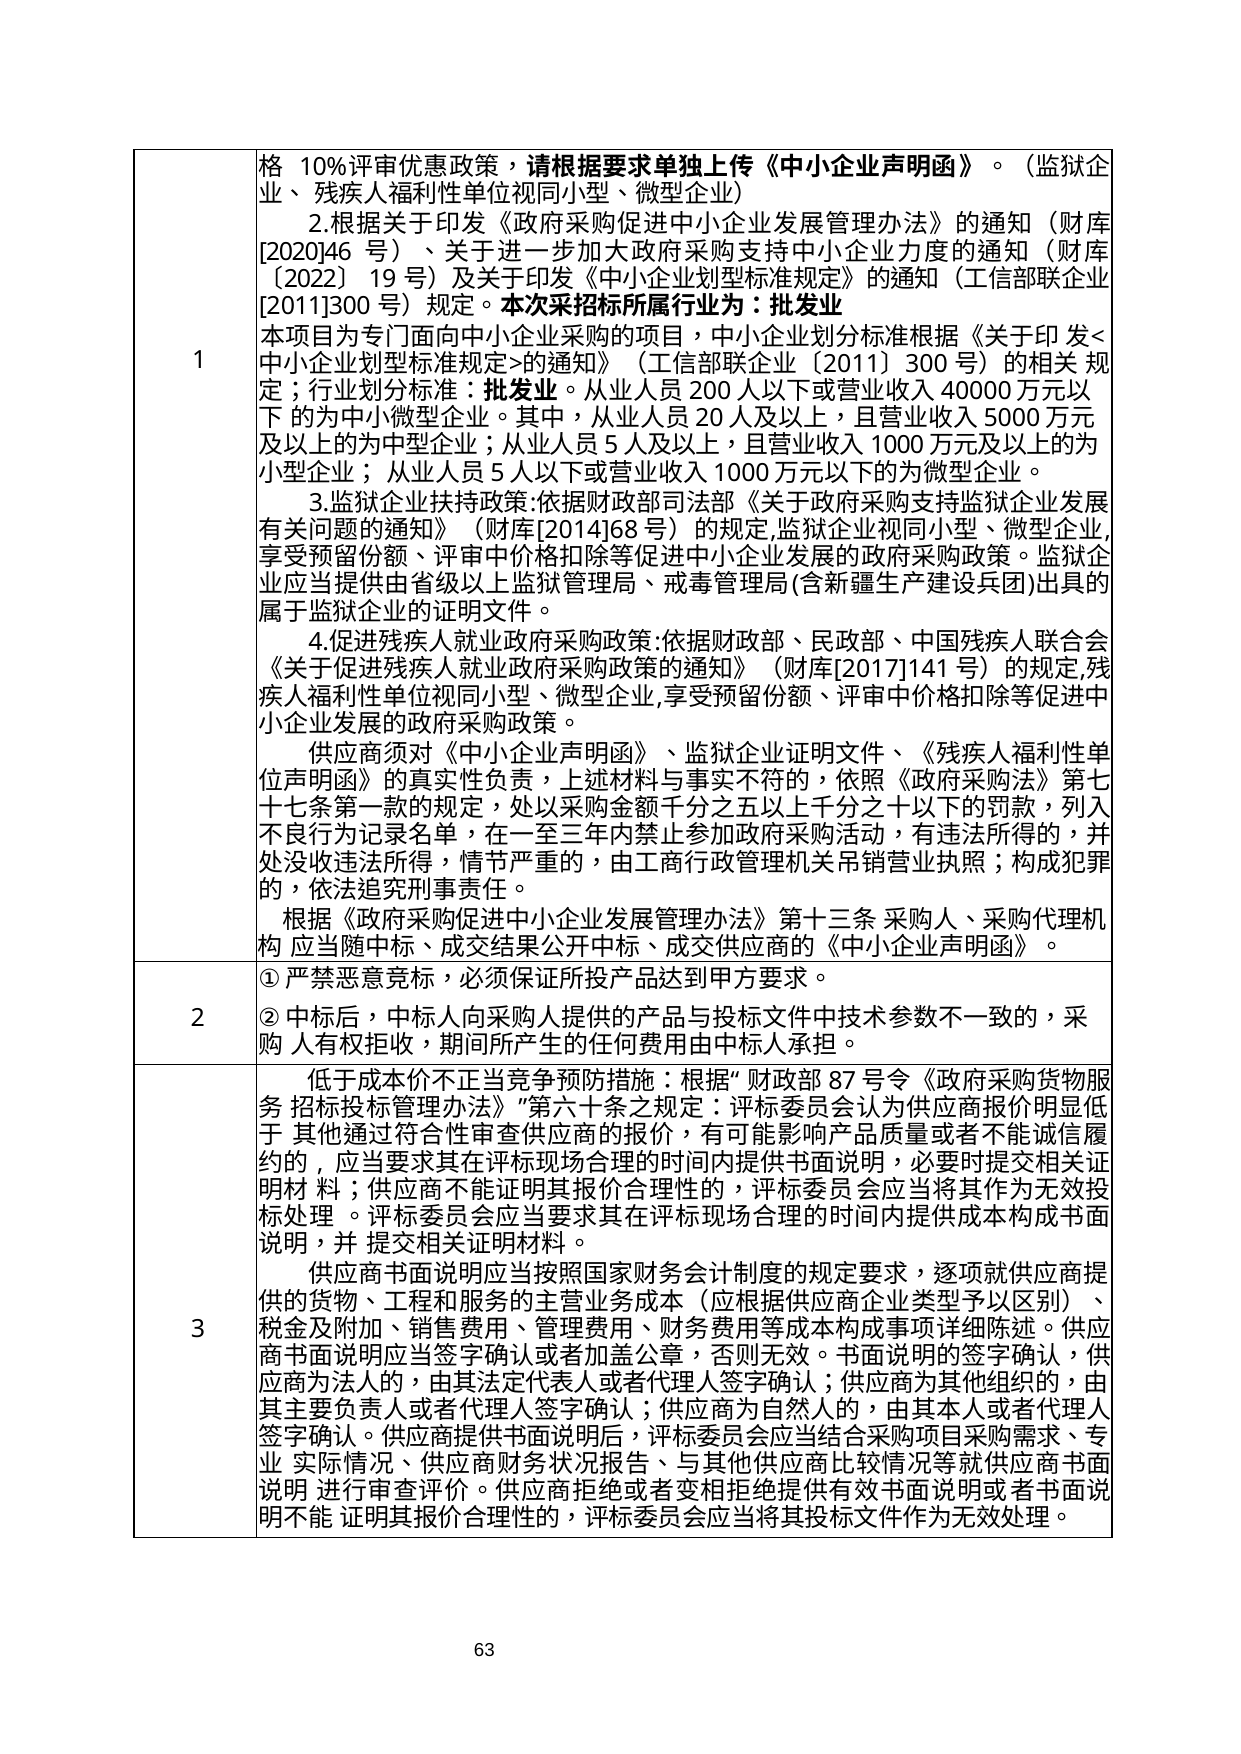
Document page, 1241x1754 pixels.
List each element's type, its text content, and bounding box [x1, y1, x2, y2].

table_cell ①严禁恶意竞标，必须保证所投产品达到甲方要求。 ②中标后，中标人向采购人提供的产品与投标文件中技术参数不一致的，采购 人有权拒收，期间所产生的任何费用由中标人承担。 [257, 962, 1111, 1063]
table_cell 2 [135, 962, 256, 1063]
table_cell 低于成本价不正当竞争预防措施：根据“ 财政部87号令《政府采购货物服务 招标投标管理办法》”第六十条之规定：评标委员会认为供应商报价明显低于 其他通过符合性审查供应商的报价，有可能影响产品质量或者不能诚信履约的 , 应当要求其在评标现场合理的时间内提供书面说明，必要时提交相关证明材 料；供应商不能证明其报价合理性的，评标委员会应当将其作为无效投标处理 。评标委员会应当要求其在评标现场合理的时间内提供成本构成书面说明，并 提交相关证明材料。 供应商书面说明应当按照国家财务会计制度的规定要求，逐项就供应商提 供的货物、工程和服务的主营业务成本（应根据供应商企业类型予以区别）、 税金及附加、销售费用、管理费用、财务费用等成本构成事项详细陈述。供应 商书面说明应当签字确认或者加盖公章，否则无效。书面说明的签字确认，供 应商为法人的，由其法定代表人或者代理人签字确认；供应商为其他组织的，由其主要负责人或者代理人签字确认；供应商为自然人的，由其本人或者代理人 签字确认。供应商提供书面说明后，评标委员会应当结合采购项目采购需求、专业 实际情况、供应商财务状况报告、与其他供应商比较情况等就供应商书面说明 进行审查评价。供应商拒绝或者变相拒绝提供有效书面说明或者书面说明不能 证明其报价合理性的，评标委员会应当将其投标文件作为无效处理。 [257, 1065, 1111, 1537]
table_cell 3 [135, 1065, 256, 1537]
table_cell 1 [135, 150, 256, 961]
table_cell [257, 150, 1111, 961]
